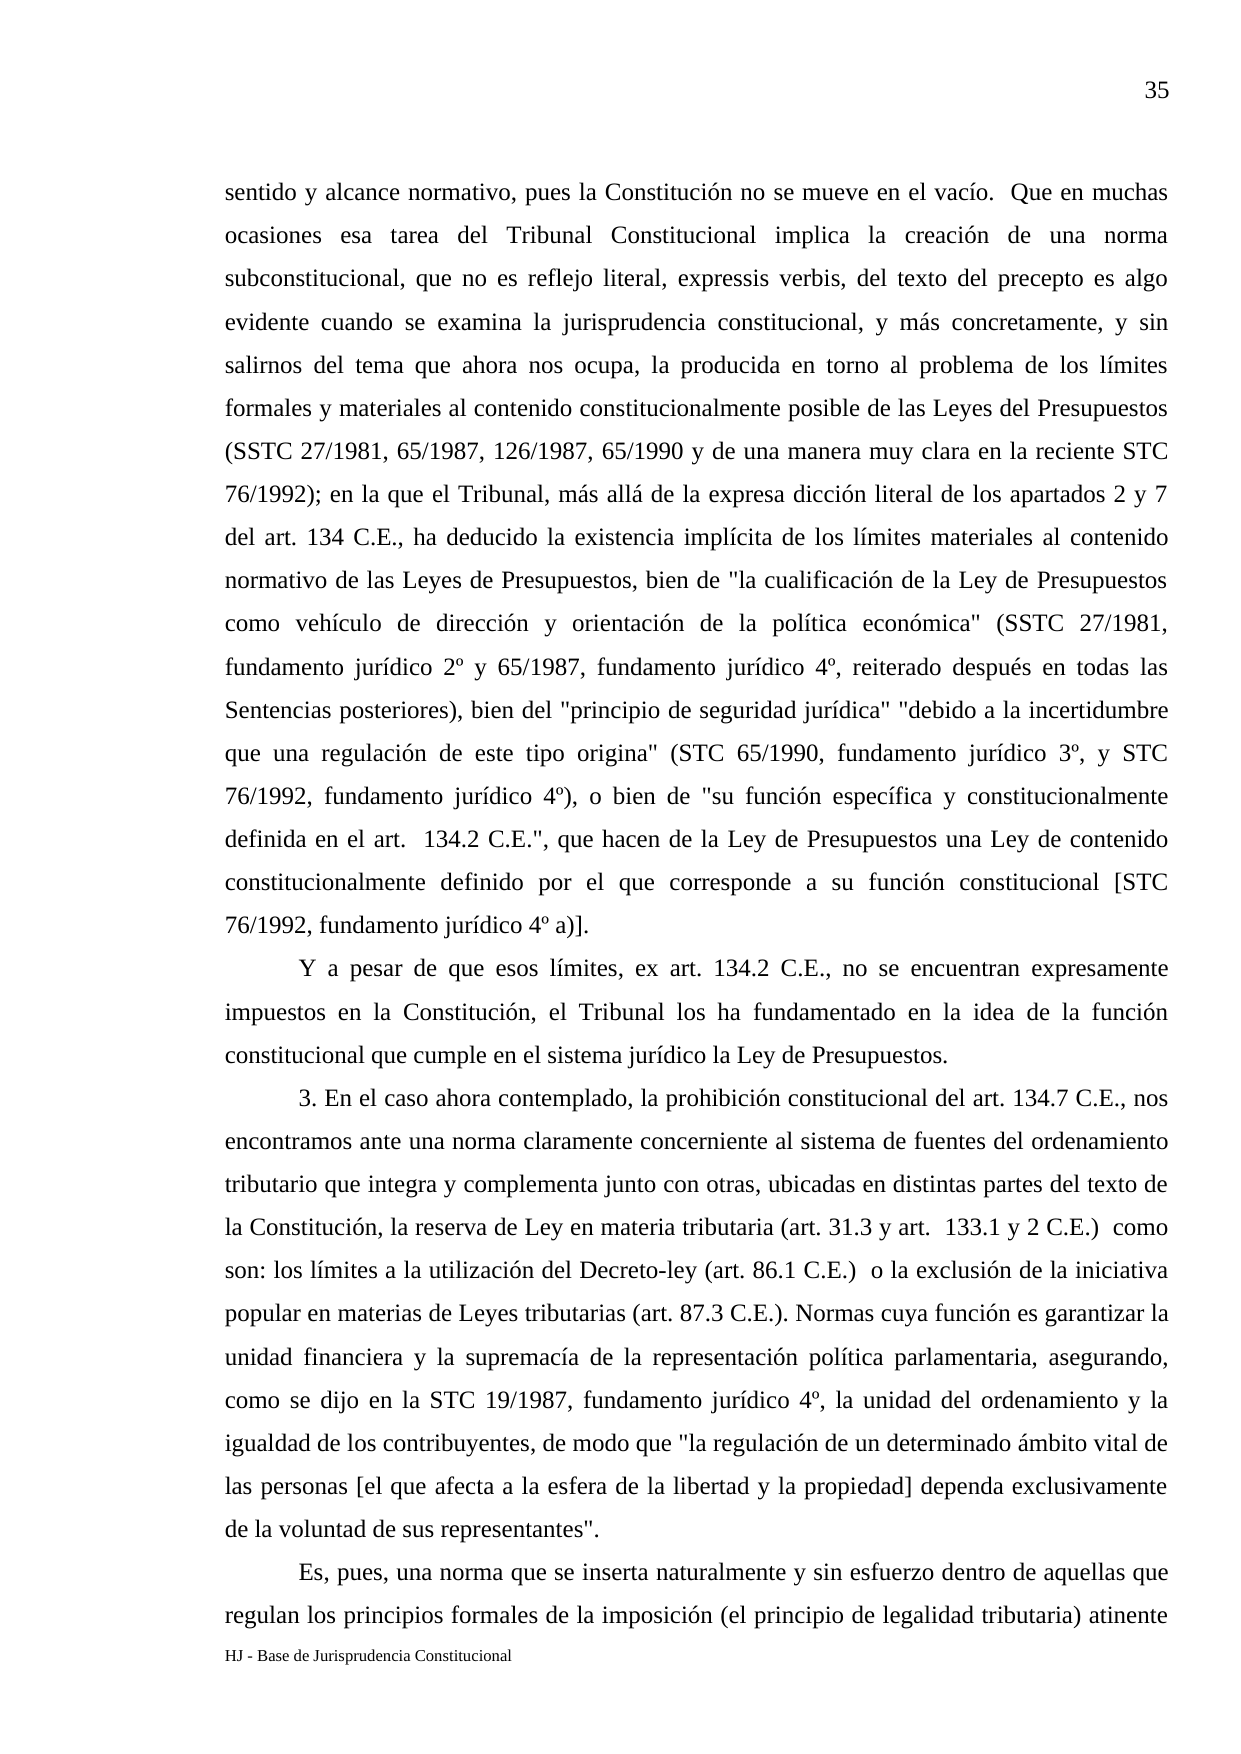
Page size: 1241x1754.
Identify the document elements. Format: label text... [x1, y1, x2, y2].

text 3. En el caso ahora contemplado, la prohibición constitucional del art. 134.7 C.E., nos encontramos ante una norma claramente concerniente al sistema de fuentes del ordenamiento tributario que integra y complementa junto con otras, ubicadas en distintas partes del texto de la Constitución, la reserva de Ley en materia tributaria (art. 31.3 y art. 133.1 y 2 C.E.) como son: los límites a la utilización del Decreto-ley (art. 86.1 C.E.) o la exclusión de la iniciativa popular en materias de Leyes tributarias (art. 87.3 C.E.). Normas cuya función es garantizar la unidad financiera y la supremacía de la representación política parlamentaria, asegurando, como se dijo en la STC 19/1987, fundamento jurídico 4º, la unidad del ordenamiento y la igualdad de los contribuyentes, de modo que "la regulación de un determinado ámbito vital de las personas [el que afecta a la esfera de la libertad y la propiedad] dependa exclusivamente de la voluntad de sus representantes". [224, 1083, 1169, 1543]
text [224, 177, 1169, 939]
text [224, 1557, 1169, 1629]
text Y a pesar de que esos límites, ex art. 134.2 C.E., no se encuentran expresamente impuestos en la Constitución, el Tribunal los ha fundamentado en la idea de la función constitucional que cumple en el sistema jurídico la Ley de Presupuestos. [224, 953, 1169, 1068]
